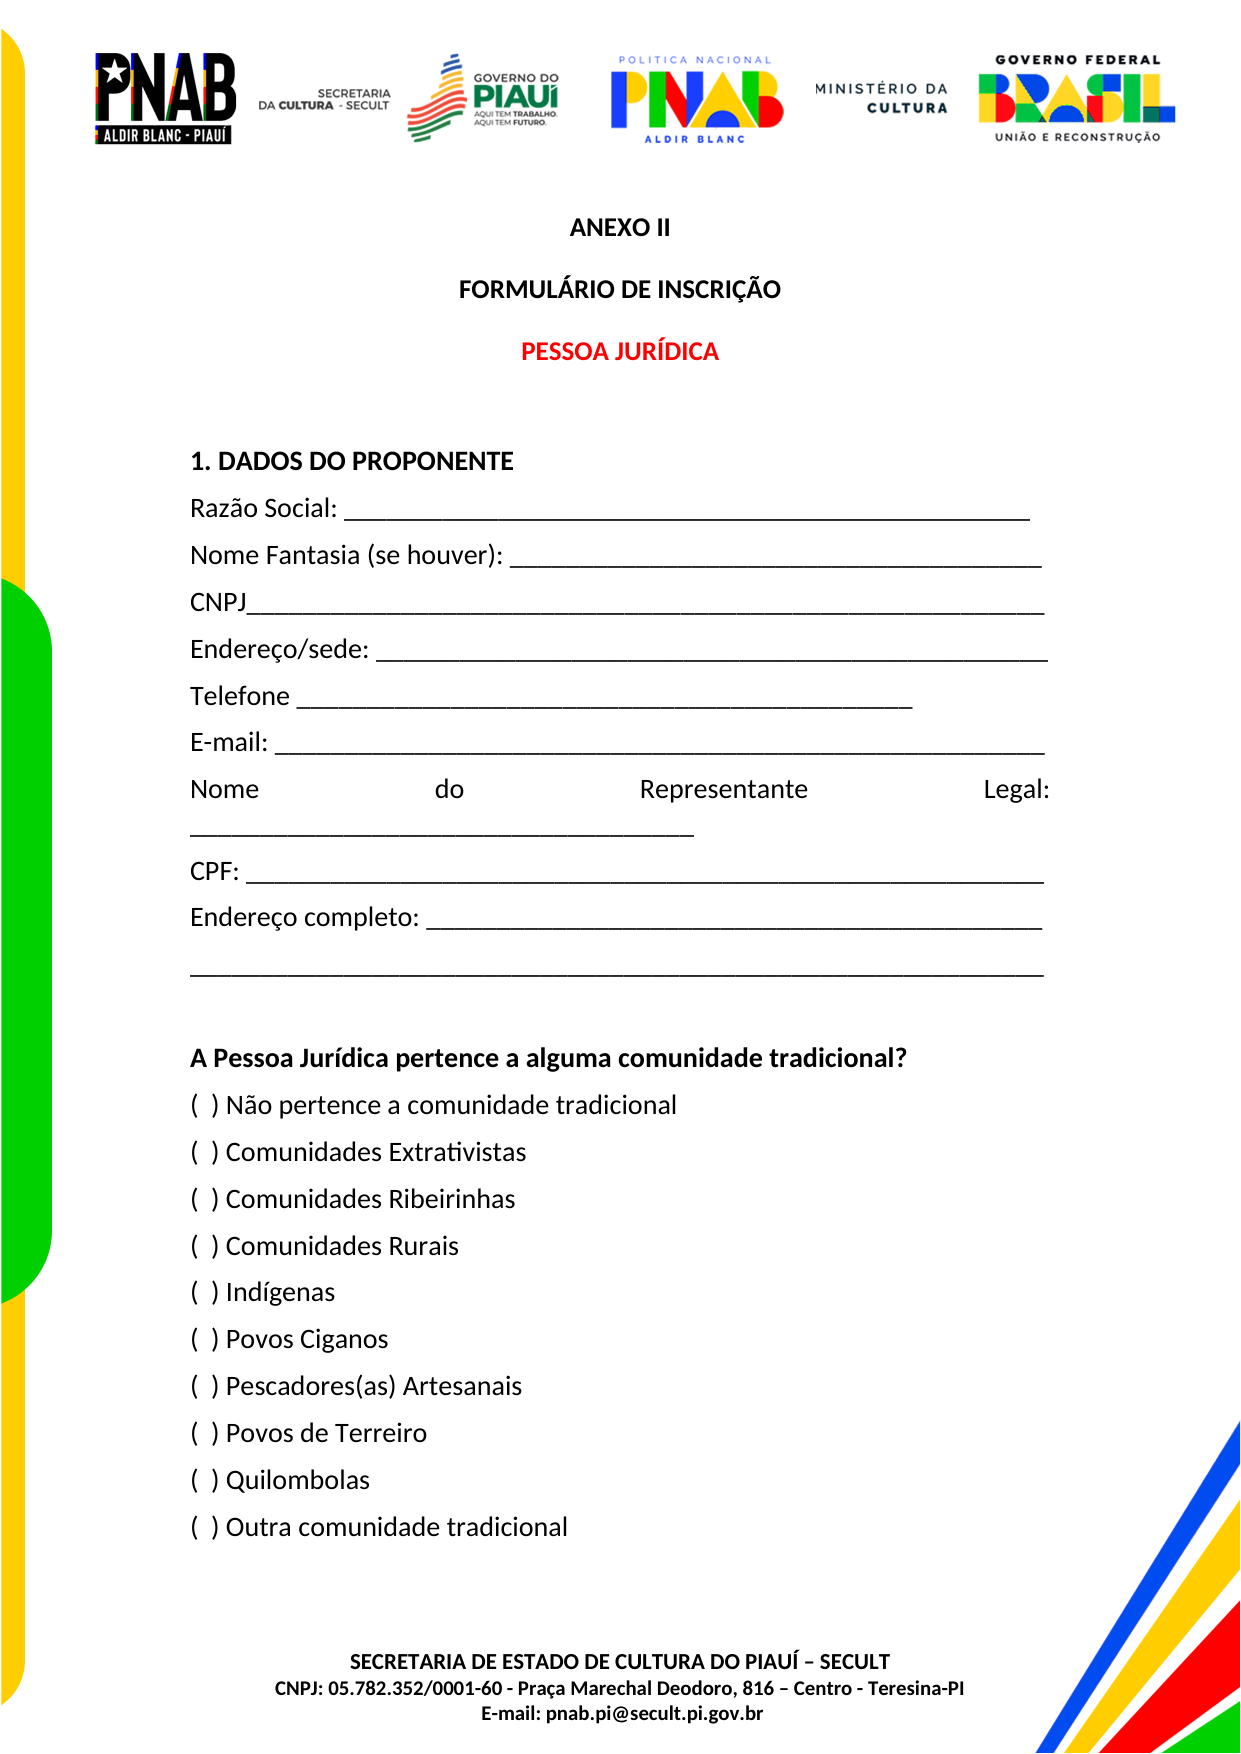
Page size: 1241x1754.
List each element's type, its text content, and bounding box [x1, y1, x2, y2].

text E-mail: _______________________________________________________ [190, 724, 1051, 759]
text ( ) Povos Ciganos [190, 1321, 1051, 1356]
text Razão Social: _________________________________________________ [190, 490, 1051, 524]
picture [1, 0, 1241, 1753]
text Telefone ____________________________________________ [190, 678, 1051, 712]
text _____________________________________________________________ [190, 946, 1051, 981]
text ( ) Comunidades Rurais [190, 1228, 1051, 1262]
text 1. DADOS DO PROPONENTE [190, 443, 1051, 478]
text CPF: _________________________________________________________ [190, 853, 1051, 887]
text ANEXO II [177, 210, 1063, 243]
text CNPJ_________________________________________________________ [190, 584, 1051, 618]
text ( ) Comunidades Ribeirinhas [190, 1181, 1051, 1215]
text Nome Fantasia (se houver): ______________________________________ [190, 537, 1051, 571]
text Endereço/sede: ________________________________________________ [190, 631, 1051, 665]
text Endereço completo: ____________________________________________ [190, 899, 1051, 934]
text ( ) Pescadores(as) Artesanais [190, 1368, 1051, 1403]
text A Pessoa Jurídica pertence a alguma comunidade tradicional? [190, 1040, 1051, 1074]
text PESSOA JURÍDICA [177, 334, 1063, 367]
text FORMULÁRIO DE INSCRIÇÃO [177, 272, 1063, 305]
text ( ) Comunidades Extrativistas [190, 1134, 1051, 1168]
text Nome do Representante Legal: ____________________________________ [190, 771, 1051, 840]
text ( ) Não pertence a comunidade tradicional [190, 1087, 1051, 1121]
text ( ) Povos de Terreiro [190, 1415, 1051, 1449]
text ( ) Outra comunidade tradicional [190, 1509, 1051, 1543]
text ( ) Quilombolas [190, 1462, 1051, 1496]
text ( ) Indígenas [190, 1274, 1051, 1309]
